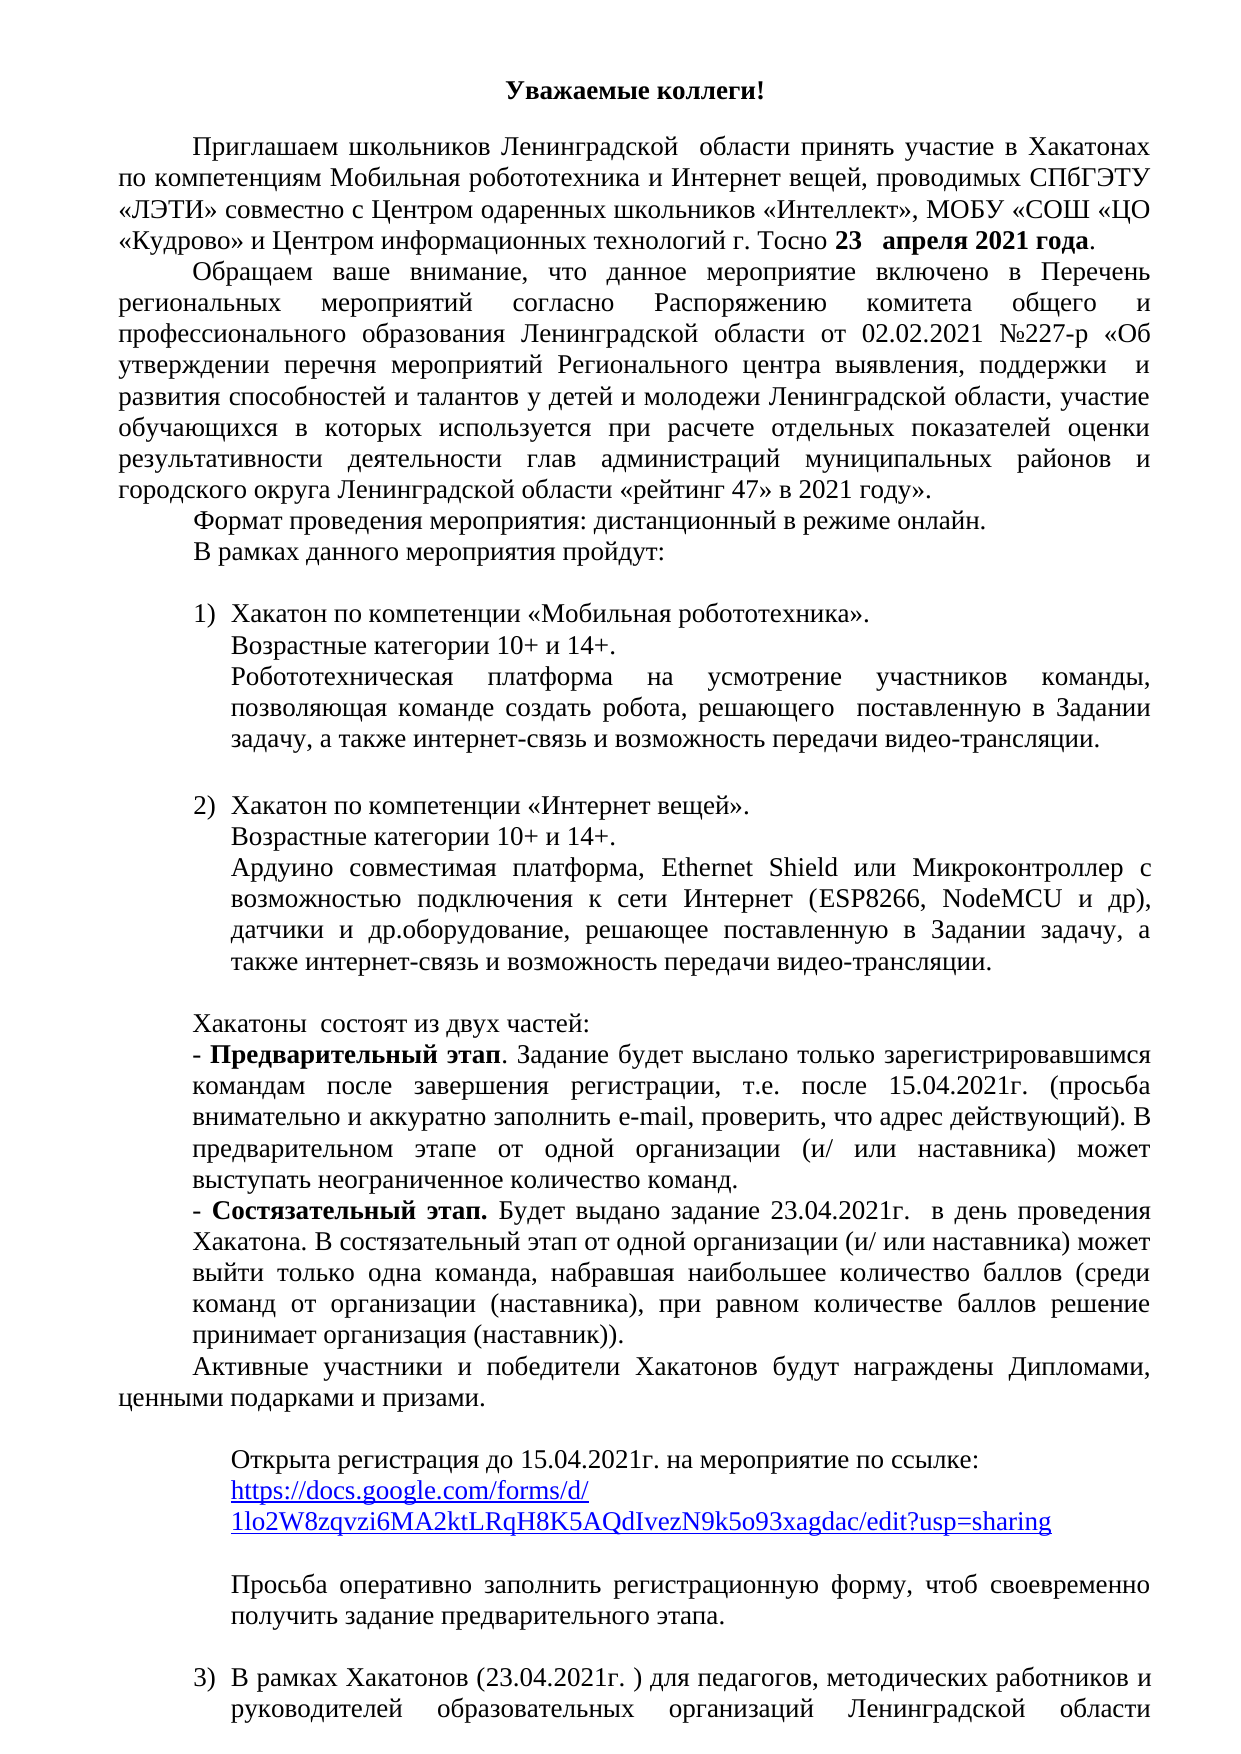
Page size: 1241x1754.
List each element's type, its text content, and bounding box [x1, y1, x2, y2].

list Возрастные категории 10+ и 14+. [231, 629, 1152, 660]
list Хакатон по компетенции «Интернет вещей». [193, 789, 1152, 820]
text Приглашаем школьников Ленинградской области принять участие в Хакатонах по компетенциям Мобильная робототехника и Интернет вещей, проводимых СПбГЭТУ «ЛЭТИ» совместно с Центром одаренных школьников «Интеллект», МОБУ «СОШ «ЦО «Кудрово» и Центром информационных технологий г. Тосно 23 апреля 2021 года. [118, 130, 1152, 255]
list https://docs.google.com/forms/d/1lo2W8zqvzi6MA2ktLRqH8K5AQdIvezN9k5o93xagdac/edit?usp=sharing [231, 1474, 1152, 1537]
text Уважаемые коллеги! [118, 74, 1152, 105]
text - Состязательный этап. Будет выдано задание 23.04.2021г. в день проведения Хакатона. В состязательный этап от одной организации (и/ или наставника) может выйти только одна команда, набравшая наибольшее количество баллов (среди команд от организации (наставника), при равном количестве баллов решение принимает организация (наставник)). [192, 1194, 1152, 1350]
list Ардуино совместимая платформа, Ethernet Shield или Микроконтроллер с возможностью подключения к сети Интернет (ESP8266, NodeMCU и др), датчики и др.оборудование, решающее поставленную в Задании задачу, а также интернет-связь и возможность передачи видео-трансляции. [231, 851, 1152, 976]
list Хакатоны состоят из двух частей: [192, 1007, 1152, 1038]
list Просьба оперативно заполнить регистрационную форму, чтоб своевременно получить задание предварительного этапа. [231, 1568, 1152, 1630]
list В рамках данного мероприятия пройдут: [193, 535, 1152, 566]
list Хакатон по компетенции «Мобильная робототехника». [193, 598, 1152, 629]
list Возрастные категории 10+ и 14+. [231, 820, 1152, 851]
list - Предварительный этап. Задание будет выслано только зарегистрировавшимся командам после завершения регистрации, т.е. после 15.04.2021г. (просьба внимательно и аккуратно заполнить e-mail, проверить, что адрес действующий). В предварительном этапе от одной организации (и/ или наставника) может выступать неограниченное количество команд. [192, 1038, 1152, 1194]
text Обращаем ваше внимание, что данное мероприятие включено в Перечень региональных мероприятий согласно Распоряжению комитета общего и профессионального образования Ленинградской области от 02.02.2021 №227-р «Об утверждении перечня мероприятий Регионального центра выявления, поддержки и развития способностей и талантов у детей и молодежи Ленинградской области, участие обучающихся в которых используется при расчете отдельных показателей оценки результативности деятельности глав администраций муниципальных районов и городского округа Ленинградской области «рейтинг 47» в 2021 году». [118, 255, 1152, 504]
list Открыта регистрация до 15.04.2021г. на мероприятие по ссылке: [231, 1443, 1152, 1474]
list Робототехническая платформа на усмотрение участников команды, позволяющая команде создать робота, решающего поставленную в Задании задачу, а также интернет-связь и возможность передачи видео-трансляции. [231, 660, 1152, 753]
text Активные участники и победители Хакатонов будут награждены Дипломами, ценными подарками и призами. [118, 1350, 1152, 1412]
list Формат проведения мероприятия: дистанционный в режиме онлайн. [193, 504, 1152, 535]
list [193, 1661, 1152, 1723]
